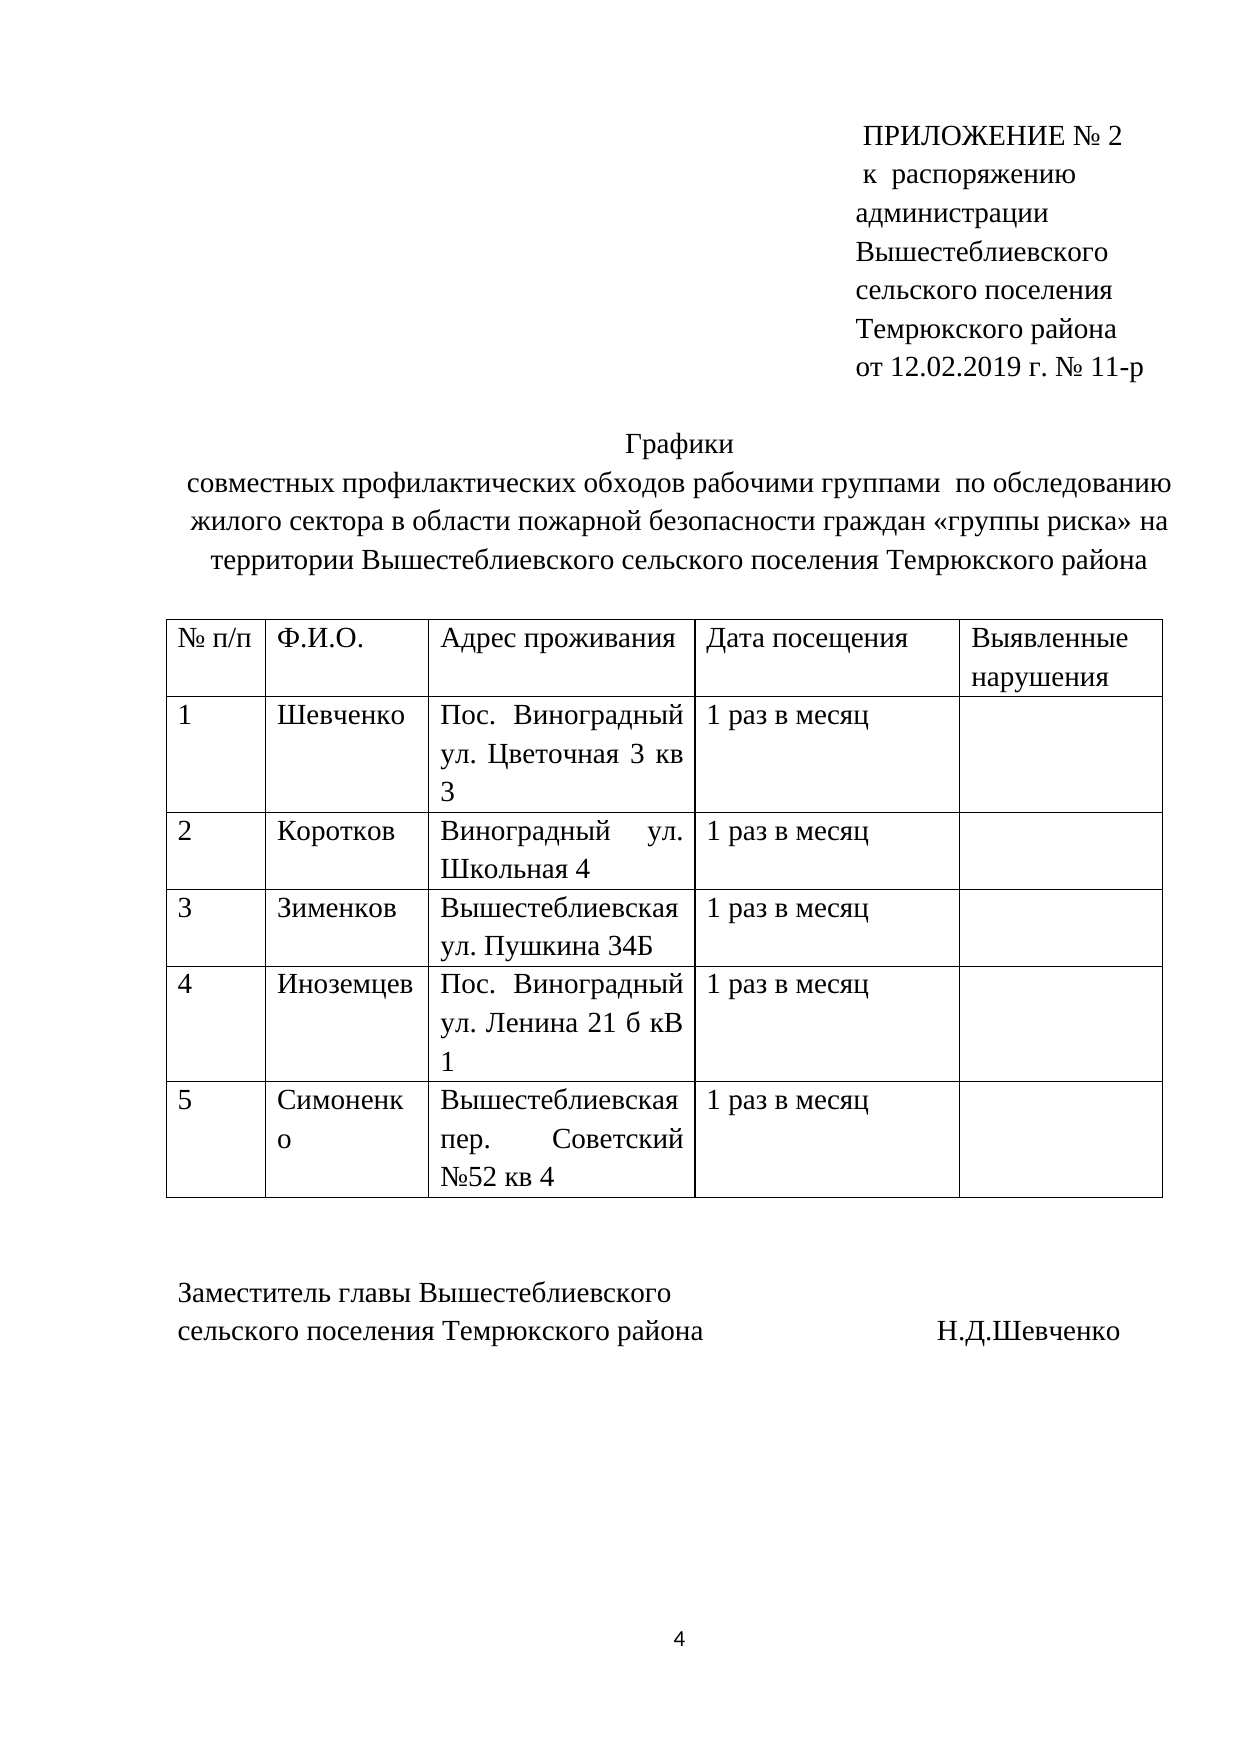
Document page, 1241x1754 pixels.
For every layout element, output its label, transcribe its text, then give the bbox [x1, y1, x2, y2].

text администрации [177, 195, 1181, 229]
table_cell Шевченко [266, 697, 428, 812]
table_cell Виноградный ул. Школьная 4 [429, 813, 694, 889]
text от 12.02.2019 г. № 11-р [177, 349, 1181, 383]
table_cell 1 раз в месяц [696, 967, 959, 1081]
table_cell 3 [167, 890, 265, 966]
table_cell Зименков [266, 890, 428, 966]
table_cell 1 [167, 697, 265, 812]
table_cell [960, 967, 1162, 1081]
table_cell Пос. Виноградный ул. Ленина 21 б кВ 1 [429, 967, 694, 1081]
table_cell [960, 813, 1162, 889]
text сельского поселения [177, 272, 1181, 306]
table_header Ф.И.О. [266, 620, 428, 696]
table_cell [960, 697, 1162, 812]
table_header Выявленные нарушения [960, 620, 1162, 696]
table_cell [960, 1082, 1162, 1197]
text к распоряжению [177, 157, 1181, 190]
text совместных профилактических обходов рабочими группами по обследованию жилого сектора в области пожарной безопасности граждан «группы риска» на территории Вышестеблиевского сельского поселения Темрюкского района [177, 465, 1181, 576]
table_header Дата посещения [696, 620, 959, 696]
table_header Адрес проживания [429, 620, 694, 696]
text Темрюкского района [177, 311, 1181, 344]
table_cell 5 [167, 1082, 265, 1197]
table_cell 1 раз в месяц [696, 813, 959, 889]
text Заместитель главы Вышестеблиевского [177, 1275, 1181, 1308]
table_cell 1 раз в месяц [696, 890, 959, 966]
table_cell Коротков [266, 813, 428, 889]
text ПРИЛОЖЕНИЕ № 2 [177, 118, 1181, 152]
table_cell Вышестеблиевская ул. Пушкина 34Б [429, 890, 694, 966]
table_header № п/п [167, 620, 265, 696]
table_cell Пос. Виноградный ул. Цветочная 3 кв 3 [429, 697, 694, 812]
table_cell 2 [167, 813, 265, 889]
table_cell Иноземцев [266, 967, 428, 1081]
table_cell Симоненко [266, 1082, 428, 1197]
table_cell Вышестеблиевская пер. Советский №52 кв 4 [429, 1082, 694, 1197]
table_cell 1 раз в месяц [696, 1082, 959, 1197]
text сельского поселения Темрюкского района Н.Д.Шевченко [177, 1313, 1181, 1347]
text Вышестеблиевского [177, 234, 1181, 267]
table_cell 4 [167, 967, 265, 1081]
table_cell [960, 890, 1162, 966]
table_cell 1 раз в месяц [696, 697, 959, 812]
text Графики [177, 426, 1181, 460]
